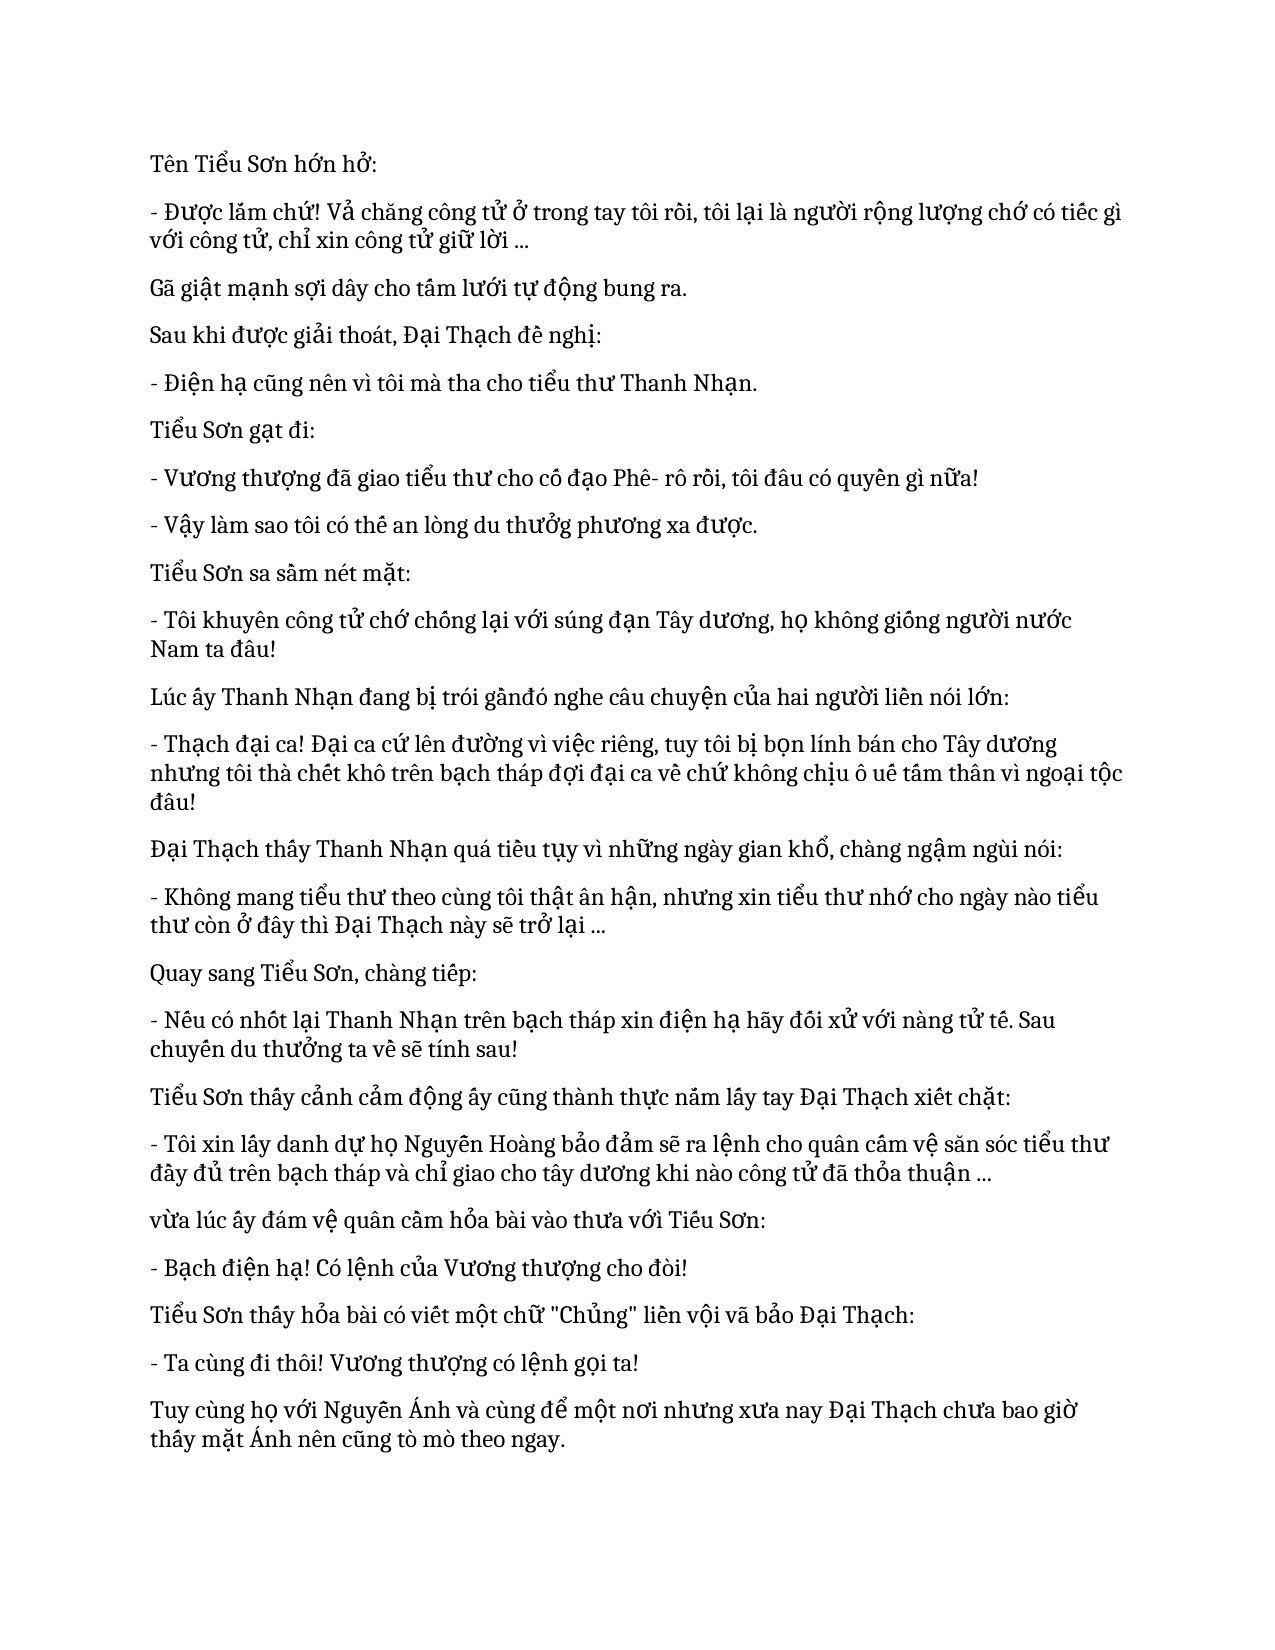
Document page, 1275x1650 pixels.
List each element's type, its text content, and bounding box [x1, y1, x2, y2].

text - Nếu có nhốt lại Thanh Nhạn trên bạch tháp xin điện hạ hãy đối xử với nàng tử tế. Sau chuyến du thưởng ta về sẽ tính sau! [150, 1006, 1125, 1064]
text - Vậy làm sao tôi có thế an lòng du thưởg phương xa được. [150, 511, 1125, 540]
text Tiểu Sơn sa sầm nét mặt: [150, 559, 1125, 587]
text Tiểu Sơn gạt đi: [150, 416, 1125, 445]
text Đại Thạch thấy Thanh Nhạn quá tiều tụy vì những ngày gian khổ, chàng ngậm ngùi nói: [150, 835, 1125, 864]
text - Bạch điện hạ! Có lệnh của Vương thượng cho đòi! [150, 1254, 1125, 1282]
text vừa lúc ấy đám vệ quân cầm hỏa bài vào thưa vớì Tiếu Sơn: [150, 1206, 1125, 1235]
text - Ta cùng đi thôi! Vương thượng có lệnh gọi ta! [150, 1349, 1125, 1377]
text - Không mang tiểu thư theo cùng tôi thật ân hận, nhưng xin tiểu thư nhớ cho ngày nào tiểu thư còn ở đây thì Đại Thạch này sẽ trở lại ... [150, 882, 1125, 940]
text Tiểu Sơn thấy cảnh cảm động ấy cũng thành thực nắm lấy tay Đại Thạch xiết chặt: [150, 1082, 1125, 1111]
text Gã giật mạnh sợi dây cho tấm lưới tự động bung ra. [150, 274, 1125, 302]
text - Thạch đại ca! Đại ca cứ lên đường vì việc riêng, tuy tôi bị bọn lính bán cho Tây dương nhưng tôi thà chết khô trên bạch tháp đợi đại ca về chứ không chịu ô uế tấm thân vì ngoại tộc đâu! [150, 730, 1125, 816]
text Tuy cùng họ với Nguyễn Ánh và cùng để một nơi nhưng xưa nay Đại Thạch chưa bao giờ thấy mặt Ánh nên cũng tò mò theo ngay. [150, 1396, 1125, 1454]
text - Tôi khuyên công tử chớ chống lại với súng đạn Tây dương, họ không giống người nước Nam ta đâu! [150, 606, 1125, 664]
text - Điện hạ cũng nên vì tôi mà tha cho tiểu thư Thanh Nhạn. [150, 369, 1125, 397]
text - Được lắm chứ! Vả chăng công tử ở trong tay tôi rồi, tôi lại là người rộng lượng chớ có tiếc gì với công tử, chỉ xin công tử giữ lời ... [150, 197, 1125, 255]
text Tên Tiểu Sơn hớn hở: [150, 150, 1125, 179]
text Quay sang Tiểu Sơn, chàng tiếp: [150, 959, 1125, 987]
text Tiểu Sơn thấy hỏa bài có viết một chữ "Chủng" liền vội vã bảo Đại Thạch: [150, 1301, 1125, 1330]
text - Vương thượng đã giao tiểu thư cho cố đạo Phê- rô rồi, tôi đâu có quyền gì nữa! [150, 464, 1125, 492]
text - Tôi xin lấy danh dự họ Nguyễn Hoàng bảo đảm sẽ ra lệnh cho quân cấm vệ săn sóc tiểu thư đầy đủ trên bạch tháp và chỉ giao cho tây dương khi nào công tử đã thỏa thuận ... [150, 1130, 1125, 1187]
text Lúc ấy Thanh Nhạn đang bị trói gầnđó nghe câu chuyện của hai người liền nói lớn: [150, 682, 1125, 711]
text Sau khi được giải thoát, Đại Thạch đề nghị: [150, 321, 1125, 350]
